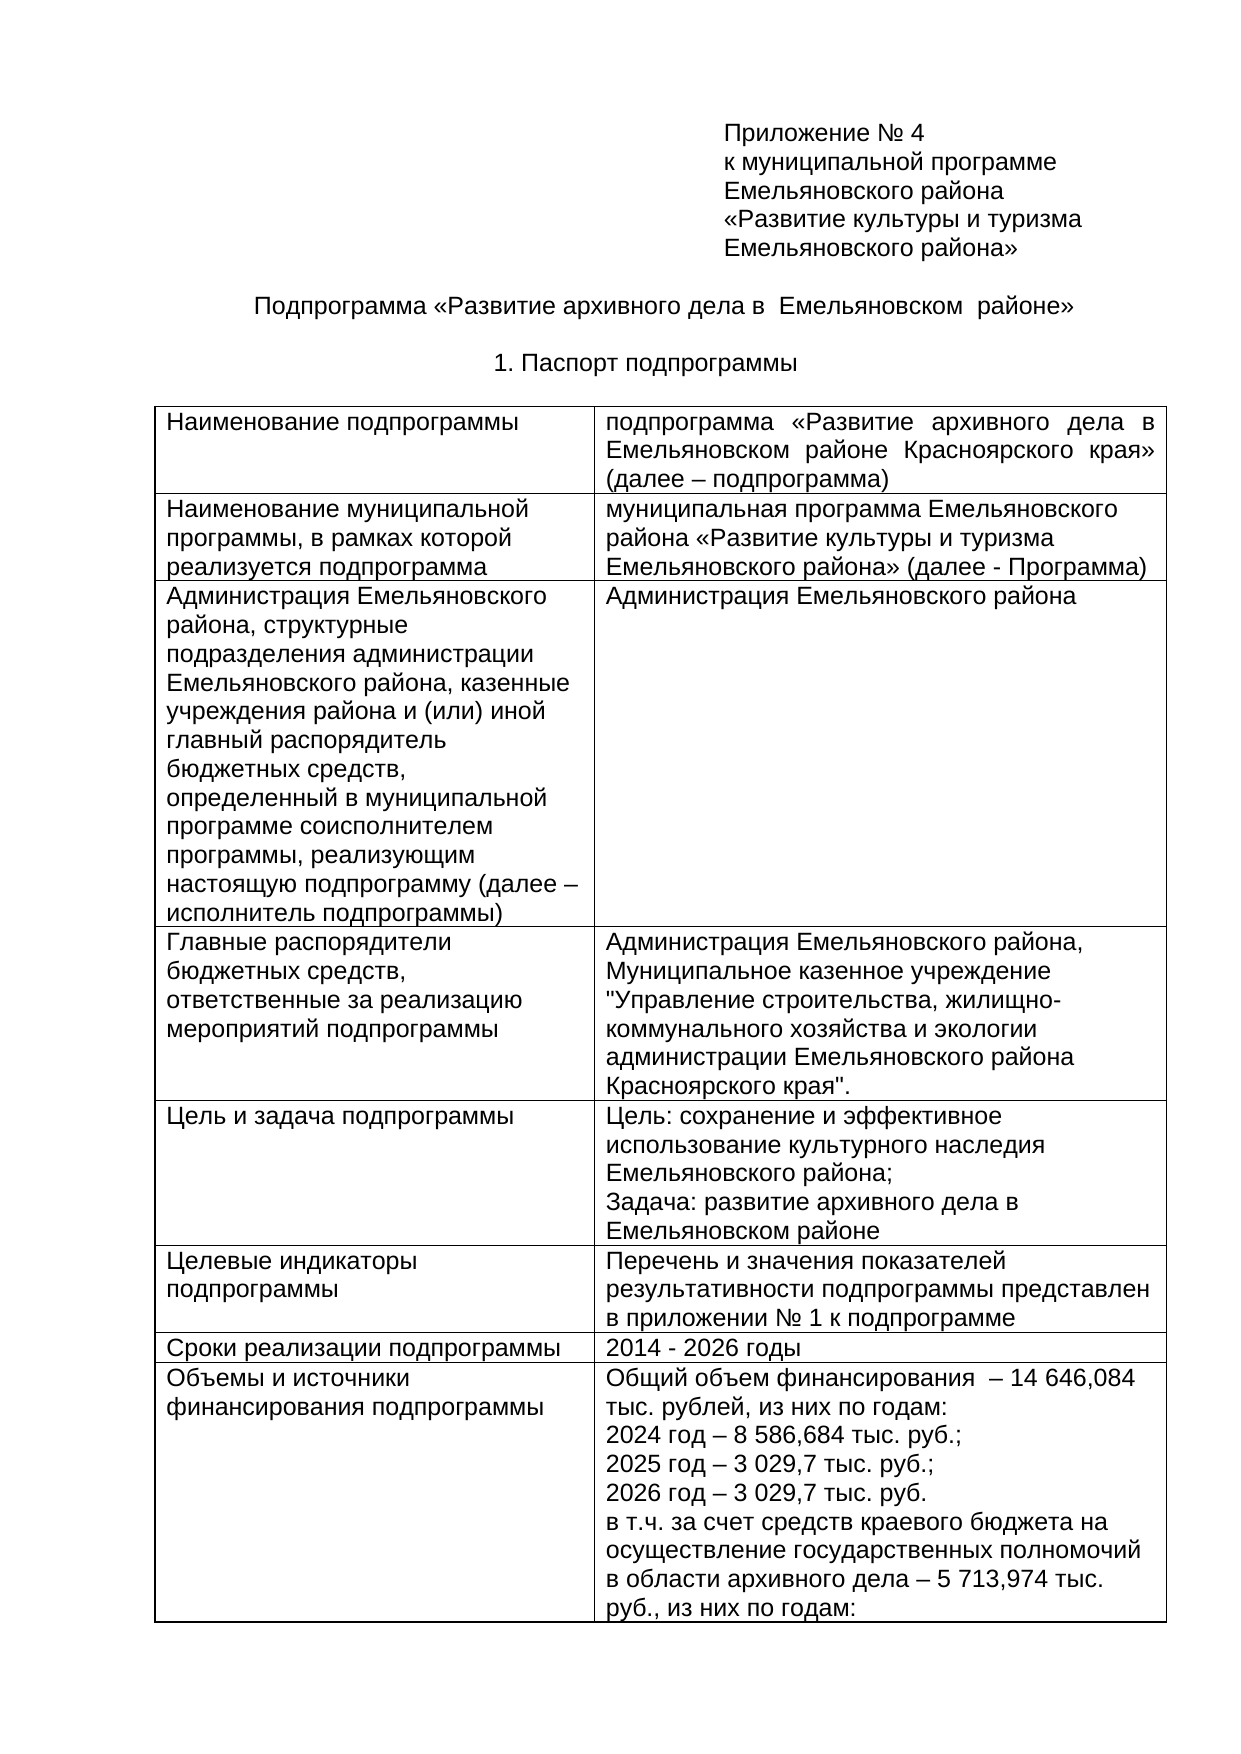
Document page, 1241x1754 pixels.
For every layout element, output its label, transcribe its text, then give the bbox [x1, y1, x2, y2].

title Приложение № 4 [723, 118, 1152, 147]
title Подпрограмма «Развитие архивного дела в Емельяновском районе» [177, 291, 1152, 319]
table_cell Администрация Емельяновского района, Муниципальное казенное учреждение "Управление строительства, жилищно-коммунального хозяйства и экологии администрации Емельяновского района Красноярского края". [595, 927, 1166, 1100]
table_header подпрограмма «Развитие архивного дела в Емельяновском районе Красноярского края» (далее – подпрограмма) [595, 407, 1166, 493]
table_cell Наименование муниципальной программы, в рамках которой реализуется подпрограмма [156, 494, 594, 580]
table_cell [156, 1363, 594, 1621]
table_cell Главные распорядители бюджетных средств, ответственные за реализацию мероприятий подпрограммы [156, 927, 594, 1100]
title к муниципальной программе Емельяновского района [723, 147, 1152, 204]
table_cell Целевые индикаторы подпрограммы [156, 1246, 594, 1332]
table_cell Цель: сохранение и эффективное использование культурного наследия Емельяновского района; Задача: развитие архивного дела в Емельяновском районе [595, 1101, 1166, 1244]
table_cell 2014 - 2026 годы [595, 1333, 1166, 1362]
table_cell Администрация Емельяновского района [595, 581, 1166, 926]
title «Развитие культуры и туризма Емельяновского района» [723, 204, 1152, 262]
title 1. Паспорт подпрограммы [140, 348, 1152, 377]
table_cell Цель и задача подпрограммы [156, 1101, 594, 1244]
table_cell Администрация Емельяновского района, структурные подразделения администрации Емельяновского района, казенные учреждения района и (или) иной главный распорядитель бюджетных средств, определенный в муниципальной программе соисполнителем программы, реализующим настоящую подпрограмму (далее – исполнитель подпрограммы) [156, 581, 594, 926]
table_cell Перечень и значения показателей результативности подпрограммы представлен в приложении № 1 к подпрограмме [595, 1246, 1166, 1332]
table_header Наименование подпрограммы [156, 407, 594, 493]
table_cell Сроки реализации подпрограммы [156, 1333, 594, 1362]
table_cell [595, 1363, 1166, 1621]
table_cell муниципальная программа Емельяновского района «Развитие культуры и туризма Емельяновского района» (далее - Программа) [595, 494, 1166, 580]
